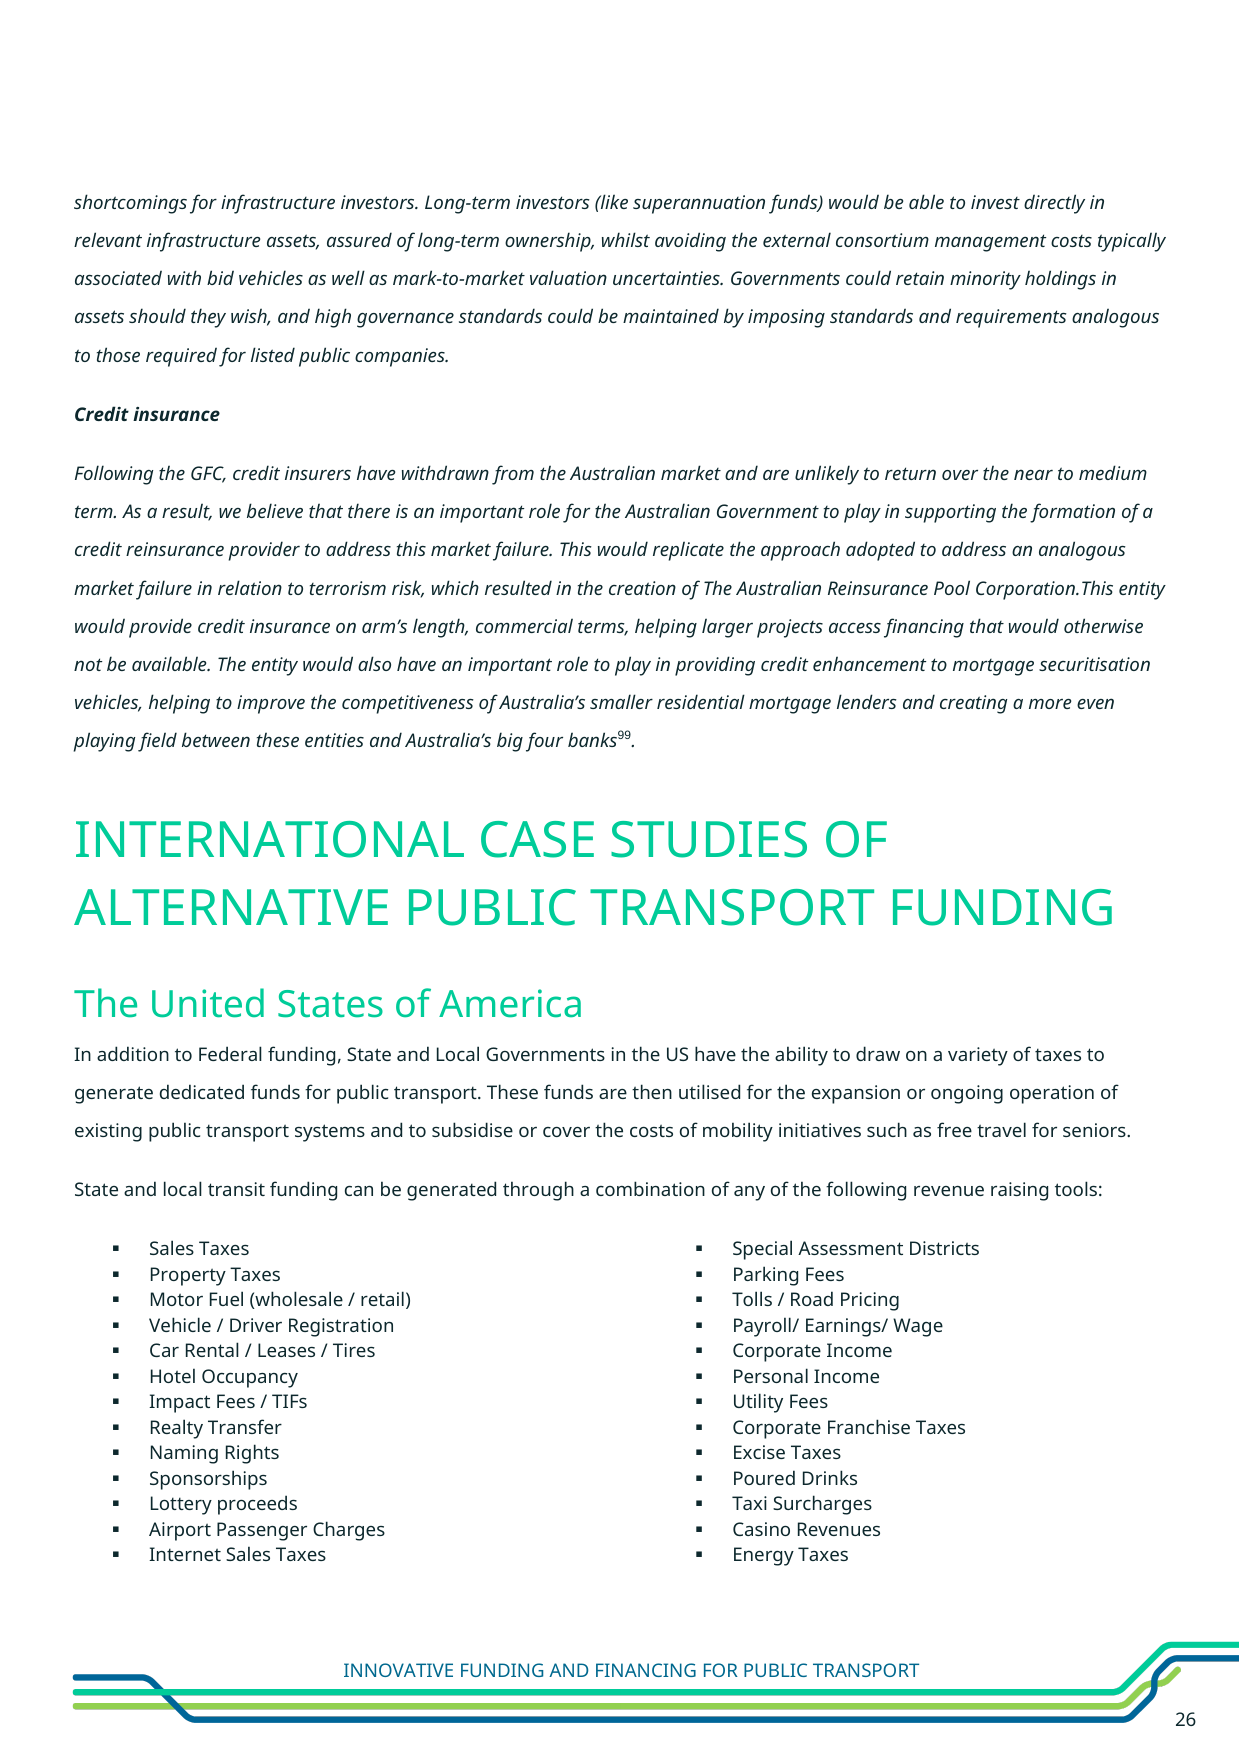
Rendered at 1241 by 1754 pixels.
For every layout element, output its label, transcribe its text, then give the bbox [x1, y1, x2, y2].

text Credit insurance [74, 401, 1167, 427]
list Payroll/ Earnings/ Wage [694, 1312, 1167, 1337]
list Parking Fees [694, 1261, 1167, 1286]
list Impact Fees / TIFs [111, 1388, 583, 1414]
subtitle INTERNATIONAL Case Studies OF ALTERNATIVE PUBLIC TRANSPORT FUNDING [74, 803, 1167, 940]
list Special Assessment Districts [694, 1235, 1167, 1261]
list Sales Taxes [111, 1235, 583, 1261]
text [74, 189, 1167, 368]
list Sponsorships [111, 1465, 583, 1491]
list Poured Drinks [694, 1465, 1167, 1491]
list Motor Fuel (wholesale / retail) [111, 1286, 583, 1312]
subtitle The United States of America [74, 977, 1167, 1028]
text In addition to Federal funding, State and Local Governments in the US have the ability to draw on a variety of taxes to generate dedicated funds for public transport. These funds are then utilised for the expansion or ongoing operation of existing public transport systems and to subsidise or cover the costs of mobility initiatives such as free travel for seniors. [74, 1041, 1167, 1143]
list Energy Taxes [694, 1542, 1167, 1567]
list Naming Rights [111, 1439, 583, 1465]
text Following the GFC, credit insurers have withdrawn from the Australian market and are unlikely to return over the near to medium term. As a result, we believe that there is an important role for the Australian Government to play in supporting the formation of a credit reinsurance provider to address this market failure. This would replicate the approach adopted to address an analogous market failure in relation to terrorism risk, which resulted in the creation of The Australian Reinsurance Pool Corporation.This entity would provide credit insurance on arm’s length, commercial terms, helping larger projects access financing that would otherwise not be available. The entity would also have an important role to play in providing credit enhancement to mortgage securitisation vehicles, helping to improve the competitiveness of Australia’s smaller residential mortgage lenders and creating a more even playing field between these entities and Australia’s big four banks. [74, 460, 1167, 753]
list Tolls / Road Pricing [694, 1286, 1167, 1312]
list Hotel Occupancy [111, 1363, 583, 1388]
list Realty Transfer [111, 1414, 583, 1439]
list Taxi Surcharges [694, 1491, 1167, 1516]
picture [1, 1631, 1239, 1754]
list Casino Revenues [694, 1516, 1167, 1542]
list Property Taxes [111, 1261, 583, 1286]
text State and local transit funding can be generated through a combination of any of the following revenue raising tools: [74, 1176, 1167, 1202]
list Utility Fees [694, 1388, 1167, 1414]
list Vehicle / Driver Registration [111, 1312, 583, 1337]
list Corporate Income [694, 1337, 1167, 1363]
list Corporate Franchise Taxes [694, 1414, 1167, 1439]
list Car Rental / Leases / Tires [111, 1337, 583, 1363]
list Airport Passenger Charges [111, 1516, 583, 1542]
list Excise Taxes [694, 1439, 1167, 1465]
list Internet Sales Taxes [111, 1542, 583, 1567]
list Personal Income [694, 1363, 1167, 1388]
list Lottery proceeds [111, 1491, 583, 1516]
